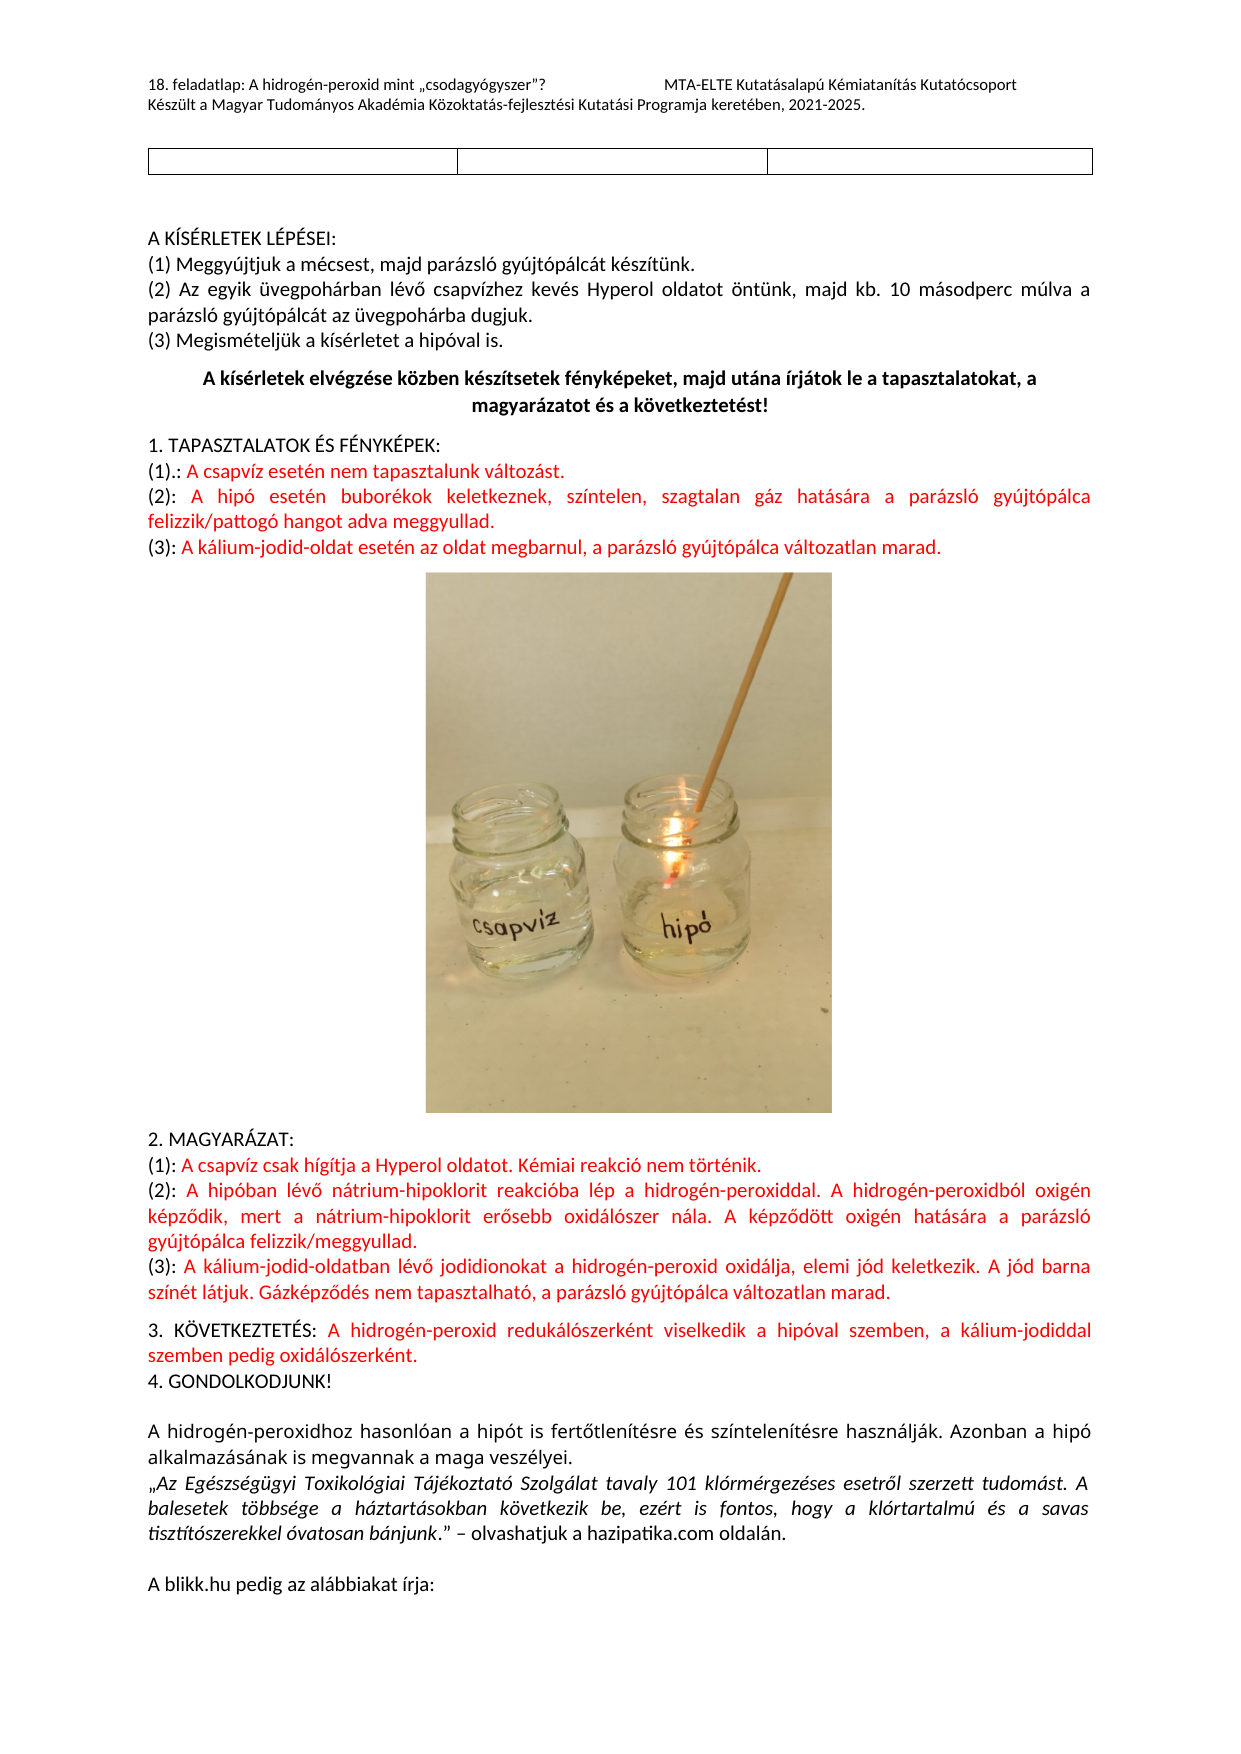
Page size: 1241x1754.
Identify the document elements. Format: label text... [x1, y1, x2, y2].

text A blikk.hu pedig az alábbiakat írja: [148, 1571, 1093, 1597]
list (2) Az egyik üvegpohárban lévő csapvízhez kevés Hyperol oldatot öntünk, majd kb. 10 másodperc múlva a parázsló gyújtópálcát az üvegpohárba dugjuk. [148, 276, 1093, 327]
list (3) Megismételjük a kísérletet a hipóval is. [148, 327, 1093, 353]
text 2. MAGYARÁZAT: [148, 1127, 1093, 1152]
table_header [149, 149, 457, 174]
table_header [768, 149, 1092, 174]
list (1) Meggyújtjuk a mécsest, majd parázsló gyújtópálcát készítünk. [148, 251, 1093, 276]
text (3): A kálium-jodid-oldat esetén az oldat megbarnul, a parázsló gyújtópálca változatlan marad. [148, 534, 1093, 559]
text 1. TAPASZTALATOK ÉS FÉNYKÉPEK: [148, 432, 1093, 458]
picture [426, 573, 831, 1113]
text (3): A kálium-jodid-oldatban lévő jodidionokat a hidrogén-peroxid oxidálja, elemi jód keletkezik. A jód barna színét látjuk. Gázképződés nem tapasztalható, a parázsló gyújtópálca változatlan marad. [148, 1254, 1093, 1304]
text 3. KÖVETKEZTETÉS: A hidrogén-peroxid redukálószerként viselkedik a hipóval szemben, a kálium-jodiddal szemben pedig oxidálószerként. [148, 1317, 1093, 1368]
text A kísérletek elvégzése közben készítsetek fényképeket, majd utána írjátok le a tapasztalatokat, a magyarázatot és a következtetést! [148, 365, 1093, 418]
text (1).: A csapvíz esetén nem tapasztalunk változást. [148, 458, 1093, 483]
text A KÍSÉRLETEK LÉPÉSEI: [148, 226, 1093, 251]
text (1): A csapvíz csak hígítja a Hyperol oldatot. Kémiai reakció nem történik. [148, 1152, 1093, 1177]
text A hidrogén-peroxidhoz hasonlóan a hipót is fertőtlenítésre és színtelenítésre használják. Azonban a hipó alkalmazásának is megvannak a maga veszélyei. [148, 1419, 1093, 1470]
text 4. GONDOLKODJUNK! [148, 1368, 1093, 1393]
text „Az Egészségügyi Toxikológiai Tájékoztató Szolgálat tavaly 101 klórmérgezéses esetről szerzett tudomást. A balesetek többsége a háztartásokban következik be, ezért is fontos, hogy a klórtartalmú és a savas tisztítószerekkel óvatosan bánjunk.” – olvashatjuk a hazipatika.com oldalán. [148, 1470, 1093, 1546]
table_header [458, 149, 767, 174]
text (2): A hipó esetén buborékok keletkeznek, színtelen, szagtalan gáz hatására a parázsló gyújtópálca felizzik/pattogó hangot adva meggyullad. [148, 483, 1093, 534]
text (2): A hipóban lévő nátrium-hipoklorit reakcióba lép a hidrogén-peroxiddal. A hidrogén-peroxidból oxigén képződik, mert a nátrium-hipoklorit erősebb oxidálószer nála. A képződött oxigén hatására a parázsló gyújtópálca felizzik/meggyullad. [148, 1177, 1093, 1254]
